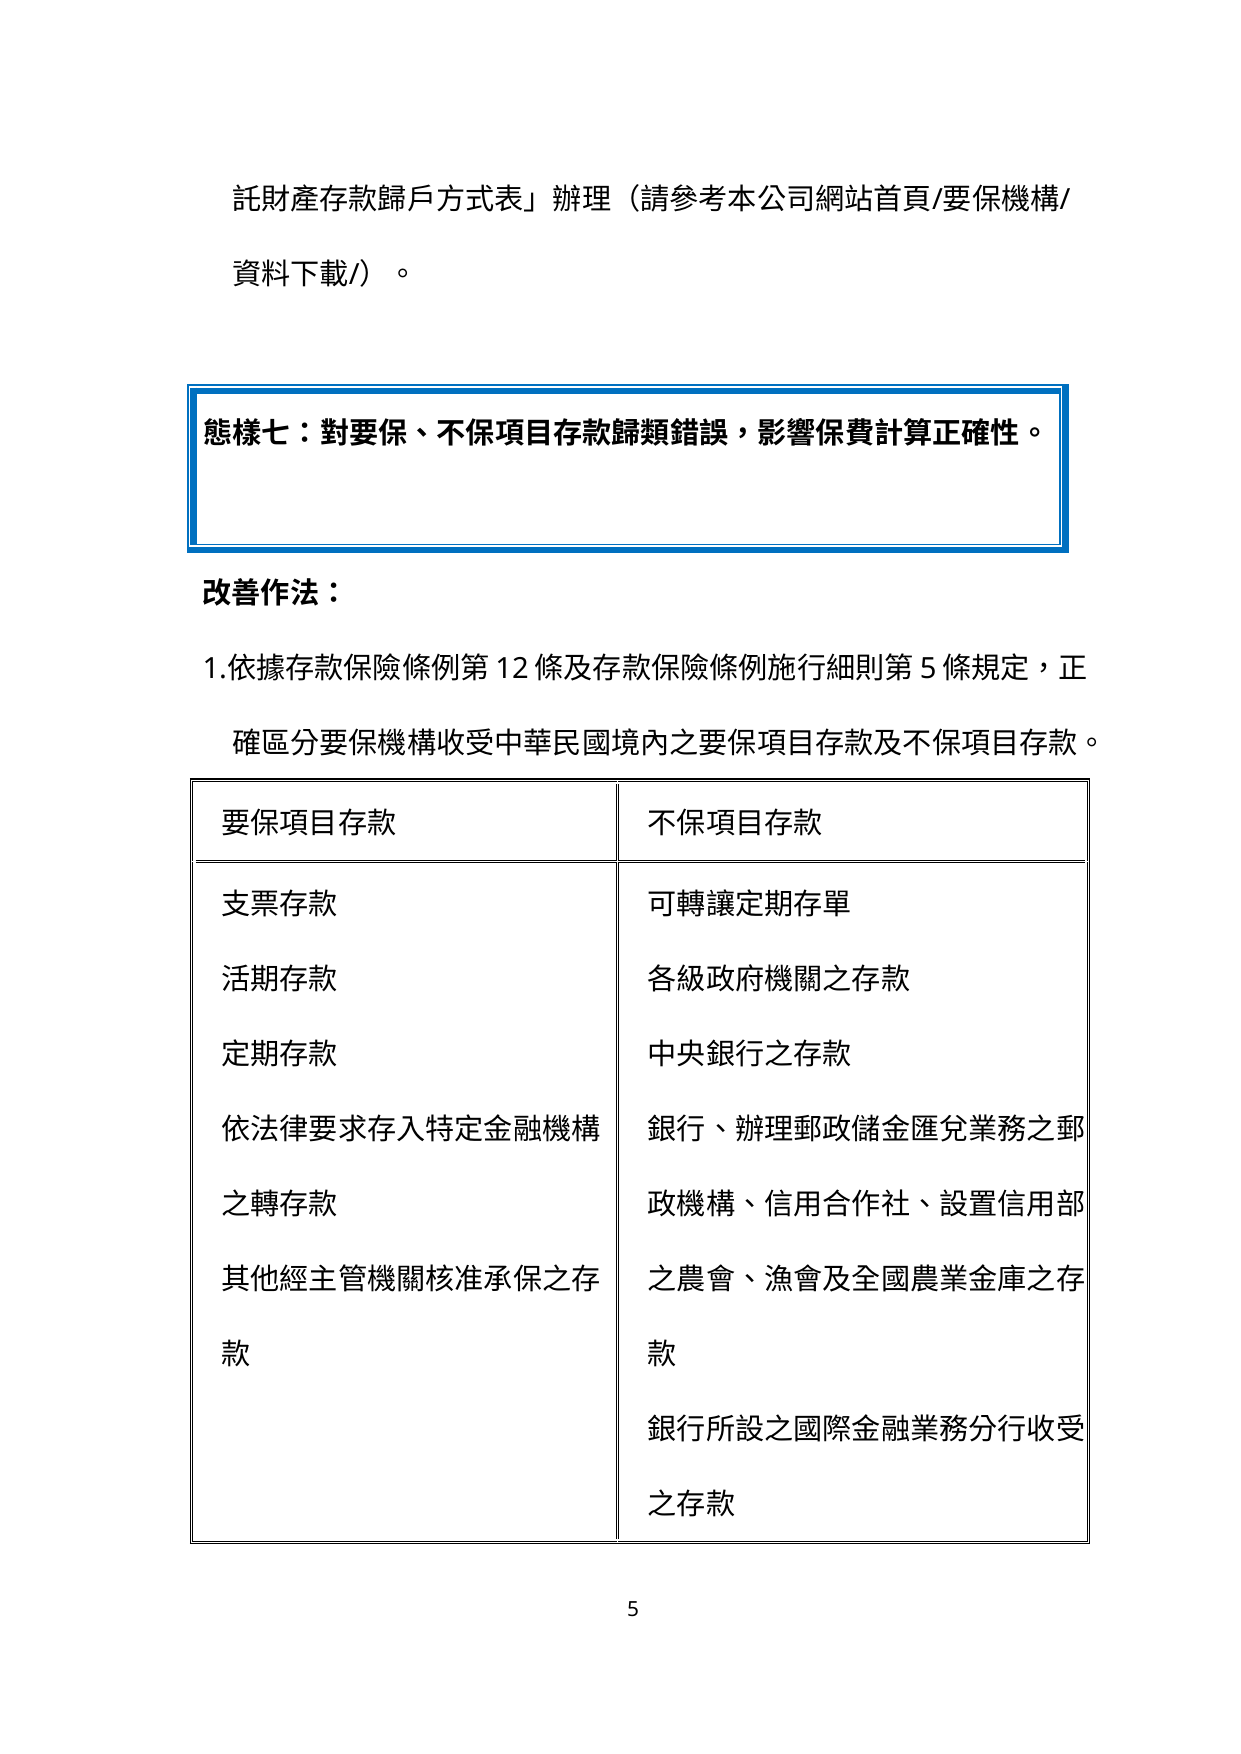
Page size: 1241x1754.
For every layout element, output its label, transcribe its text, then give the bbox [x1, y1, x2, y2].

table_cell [193, 860, 618, 1541]
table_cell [618, 860, 1087, 1541]
text 1.依據存款保險條例第12條及存款保險條例施行細則第5條規定，正確區分要保機構收受中華民國境內之要保項目存款及不保項目存款。 [202, 628, 1088, 778]
table_header 要保項目存款 [193, 782, 618, 859]
table_header 不保項目存款 [618, 782, 1087, 859]
text 改善作法： [202, 553, 1078, 628]
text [202, 159, 1078, 309]
table_header 態樣七：對要保、不保項目存款歸類錯誤，影響保費計算正確性。 [197, 394, 1059, 544]
